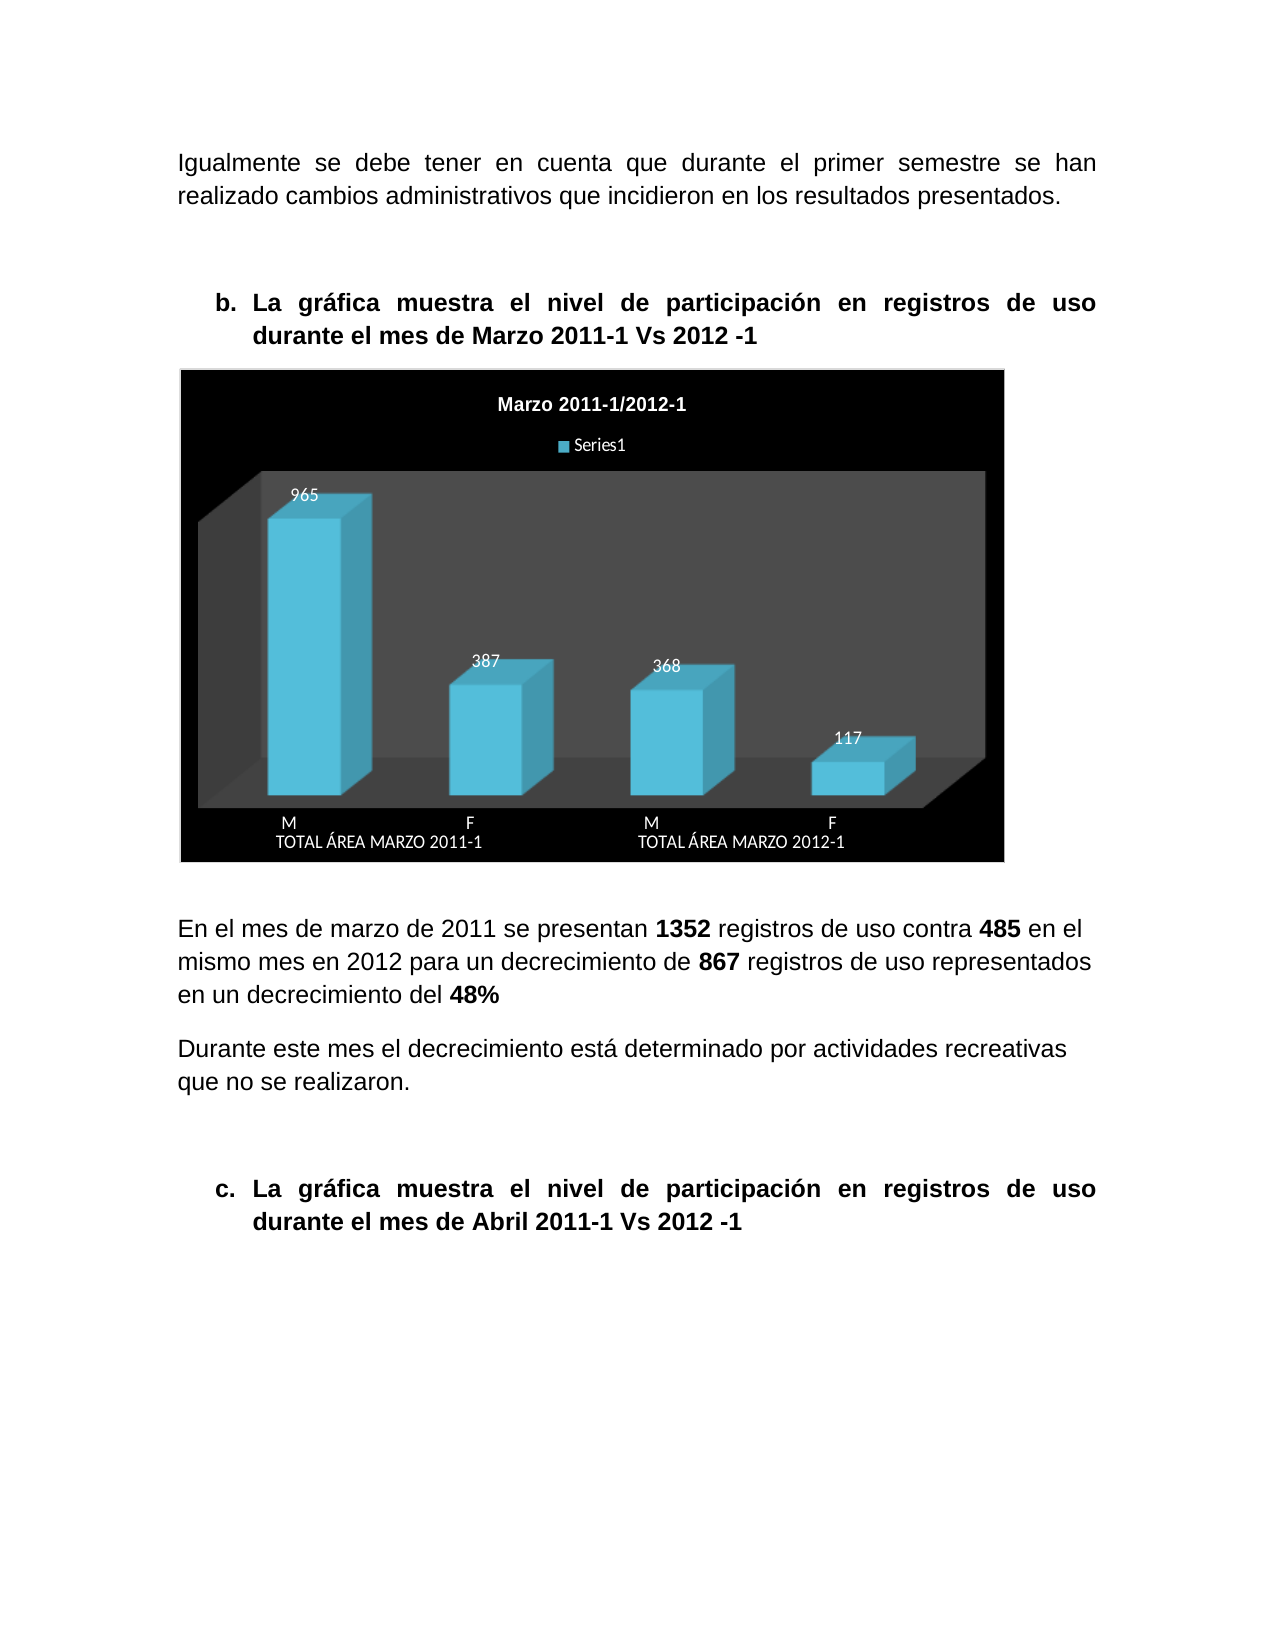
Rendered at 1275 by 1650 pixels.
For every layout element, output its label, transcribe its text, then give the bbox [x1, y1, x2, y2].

list La gráfica muestra el nivel de participación en registros de uso durante el mes de Abril 2011-1 Vs 2012 -1 [215, 1174, 1098, 1236]
text Durante este mes el decrecimiento está determinado por actividades recreativas que no se realizaron. [177, 1034, 1098, 1095]
list La gráfica muestra el nivel de participación en registros de uso durante el mes de Marzo 2011-1 Vs 2012 -1 [215, 288, 1098, 350]
text Igualmente se debe tener en cuenta que durante el primer semestre se han realizado cambios administrativos que incidieron en los resultados presentados. [177, 148, 1098, 209]
text En el mes de marzo de 2011 se presentan 1352 registros de uso contra 485 en el mismo mes en 2012 para un decrecimiento de 867 registros de uso representados en un decrecimiento del 48% [177, 914, 1098, 1008]
